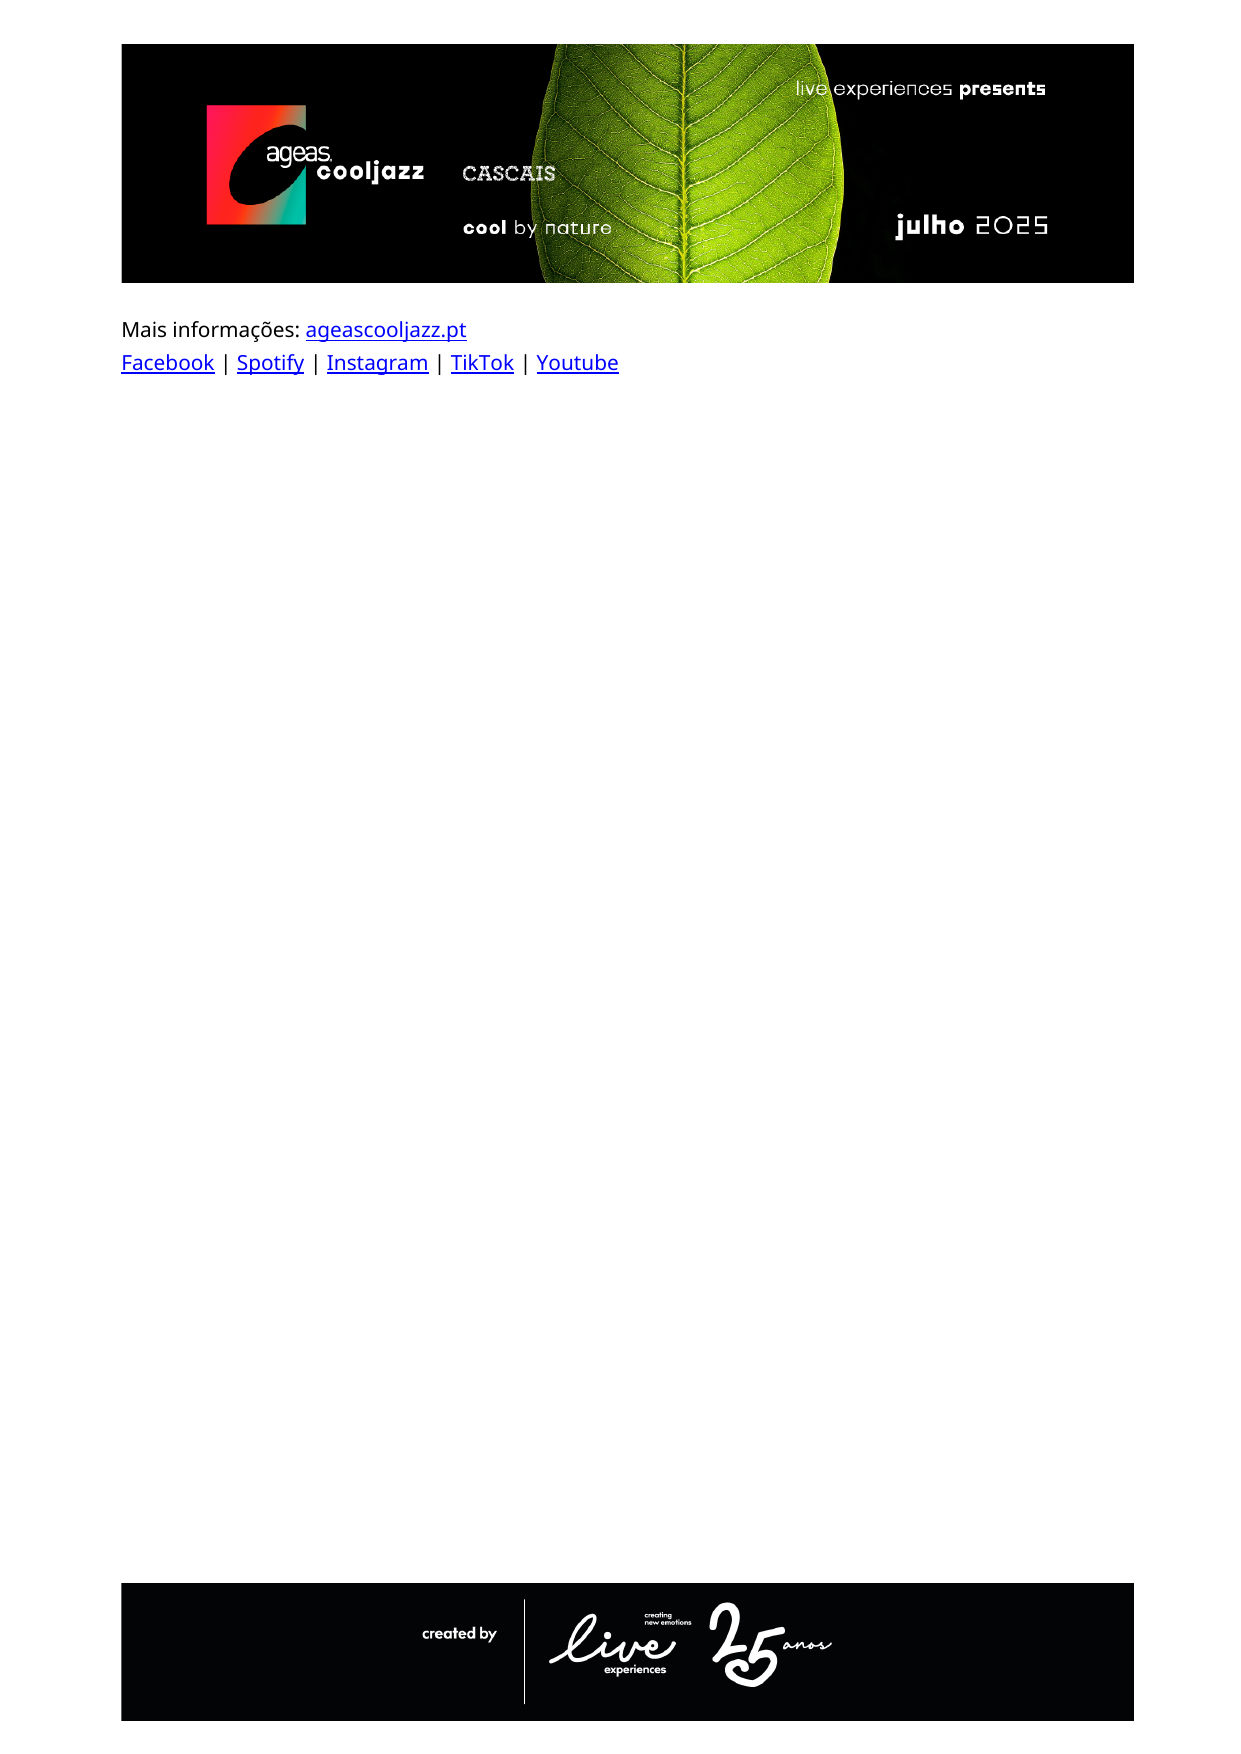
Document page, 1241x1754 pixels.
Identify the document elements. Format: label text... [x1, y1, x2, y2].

text Mais informações: ageascooljazz.pt [121, 316, 1111, 344]
picture [121, 1583, 1134, 1721]
picture [121, 44, 1134, 283]
text Facebook | Spotify | Instagram | TikTok | Youtube [121, 348, 1111, 377]
